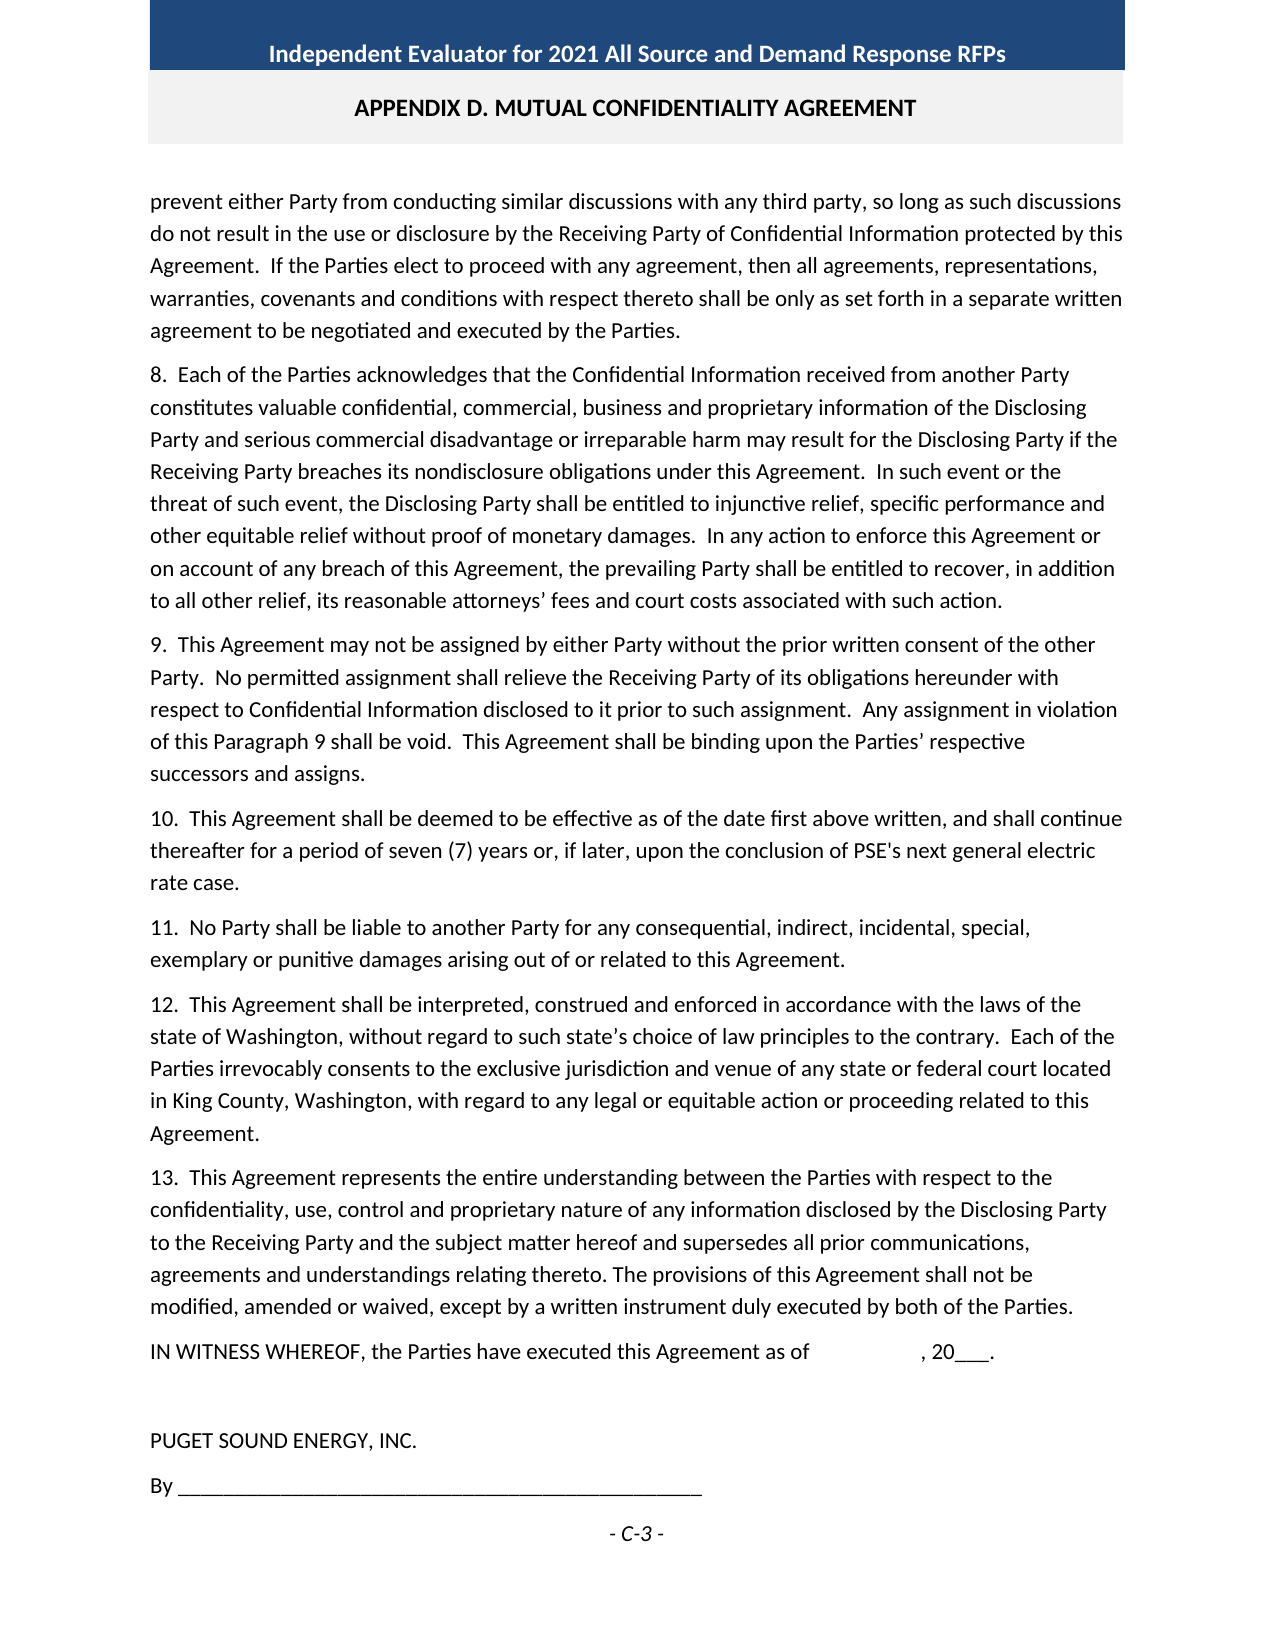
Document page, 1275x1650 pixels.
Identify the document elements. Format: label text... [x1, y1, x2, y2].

text 9. This Agreement may not be assigned by either Party without the prior written consent of the other Party. No permitted assignment shall relieve the Receiving Party of its obligations hereunder with respect to Confidential Information disclosed to it prior to such assignment. Any assignment in violation of this Paragraph 9 shall be void. This Agreement shall be binding upon the Parties’ respective successors and assigns. [150, 631, 1125, 787]
text IN WITNESS WHEREOF, the Parties have executed this Agreement as of , 20___. [150, 1337, 1125, 1365]
text 11. No Party shall be liable to another Party for any consequential, indirect, incidental, special, exemplary or punitive damages arising out of or related to this Agreement. [150, 913, 1125, 973]
text 8. Each of the Parties acknowledges that the Confidential Information received from another Party constitutes valuable confidential, commercial, business and proprietary information of the Disclosing Party and serious commercial disadvantage or irreparable harm may result for the Disclosing Party if the Receiving Party breaches its nondisclosure obligations under this Agreement. In such event or the threat of such event, the Disclosing Party shall be entitled to injunctive relief, specific performance and other equitable relief without proof of monetary damages. In any action to enforce this Agreement or on account of any breach of this Agreement, the prevailing Party shall be entitled to recover, in addition to all other relief, its reasonable attorneys’ fees and court costs associated with such action. [150, 361, 1125, 614]
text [150, 187, 1125, 344]
text 13. This Agreement represents the entire understanding between the Parties with respect to the confidentiality, use, control and proprietary nature of any information disclosed by the Disclosing Party to the Receiving Party and the subject matter hereof and supersedes all prior communications, agreements and understandings relating thereto. The provisions of this Agreement shall not be modified, amended or waived, except by a written instrument duly executed by both of the Parties. [150, 1163, 1125, 1320]
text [150, 1471, 1125, 1499]
text 10. This Agreement shall be deemed to be effective as of the date first above written, and shall continue thereafter for a period of seven (7) years or, if later, upon the conclusion of PSE's next general electric rate case. [150, 804, 1125, 896]
text 12. This Agreement shall be interpreted, construed and enforced in accordance with the laws of the state of Washington, without regard to such state’s choice of law principles to the contrary. Each of the Parties irrevocably consents to the exclusive jurisdiction and venue of any state or federal court located in King County, Washington, with regard to any legal or equitable action or proceeding related to this Agreement. [150, 990, 1125, 1147]
text PUGET SOUND ENERGY, INC. [150, 1426, 1125, 1454]
